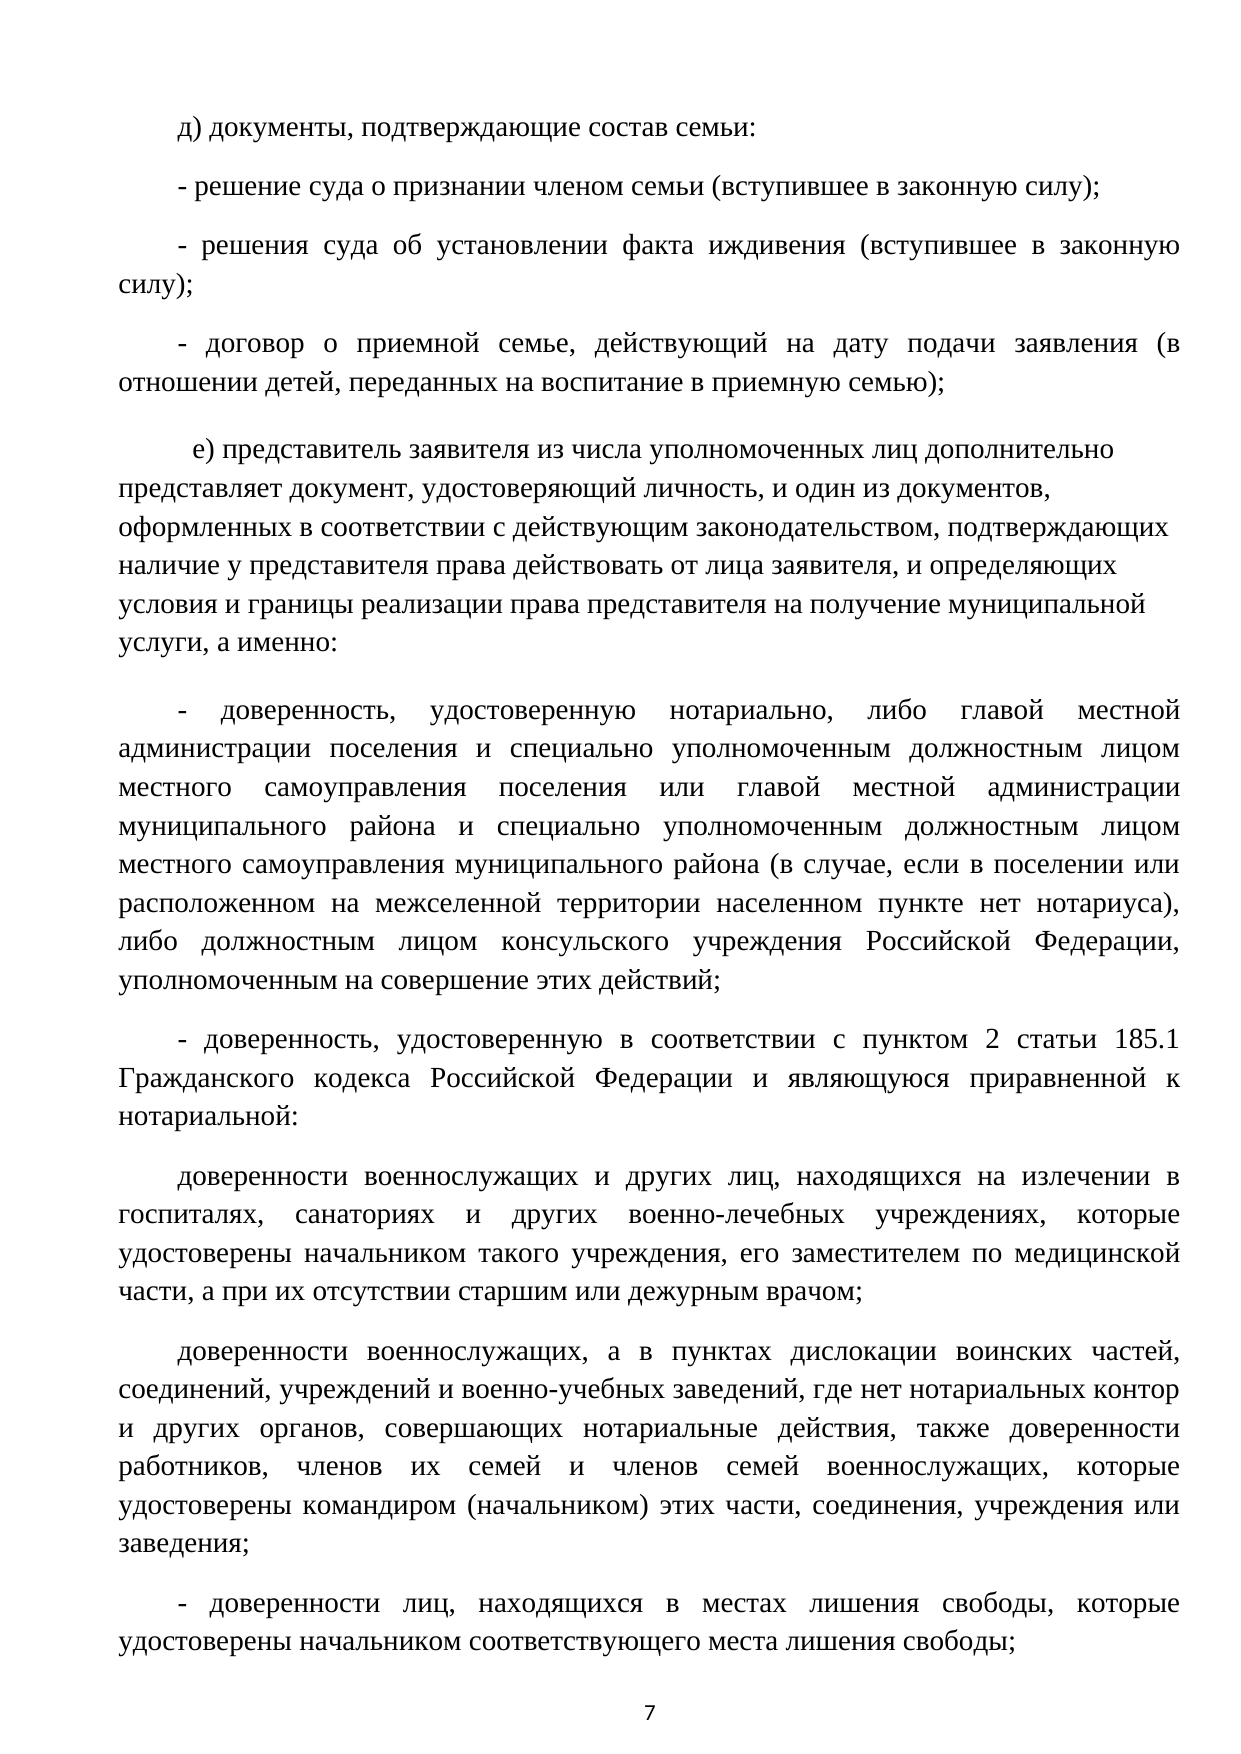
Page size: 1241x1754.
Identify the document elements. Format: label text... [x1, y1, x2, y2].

text доверенности военнослужащих и других лиц, находящихся на излечении в госпиталях, санаториях и других военно-лечебных учреждениях, которые удостоверены начальником такого учреждения, его заместителем по медицинской части, а при их отсутствии старшим или дежурным врачом; [118, 1158, 1181, 1307]
text д) документы, подтверждающие состав семьи: [118, 109, 1181, 142]
text - решение суда о признании членом семьи (вступившее в законную силу); [118, 168, 1181, 202]
text - доверенности лиц, находящихся в местах лишения свободы, которые удостоверены начальником соответствующего места лишения свободы; [118, 1585, 1181, 1657]
text - решения суда об установлении факта иждивения (вступившее в законную силу); [118, 227, 1181, 299]
text - доверенность, удостоверенную нотариально, либо главой местной администрации поселения и специально уполномоченным должностным лицом местного самоуправления поселения или главой местной администрации муниципального района и специально уполномоченным должностным лицом местного самоуправления муниципального района (в случае, если в поселении или расположенном на межселенной территории населенном пункте нет нотариуса), либо должностным лицом консульского учреждения Российской Федерации, уполномоченным на совершение этих действий; [118, 692, 1181, 995]
text е) представитель заявителя из числа уполномоченных лиц дополнительно представляет документ, удостоверяющий личность, и один из документов, оформленных в соответствии с действующим законодательством, подтверждающих наличие у представителя права действовать от лица заявителя, и определяющих условия и границы реализации права представителя на получение муниципальной услуги, а именно: [118, 432, 1181, 658]
text доверенности военнослужащих, а в пунктах дислокации воинских частей, соединений, учреждений и военно-учебных заведений, где нет нотариальных контор и других органов, совершающих нотариальные действия, также доверенности работников, членов их семей и членов семей военнослужащих, которые удостоверены командиром (начальником) этих части, соединения, учреждения или заведения; [118, 1333, 1181, 1559]
text - доверенность, удостоверенную в соответствии с пунктом 2 статьи 185.1 Гражданского кодекса Российской Федерации и являющуюся приравненной к нотариальной: [118, 1021, 1181, 1132]
text - договор о приемной семье, действующий на дату подачи заявления (в отношении детей, переданных на воспитание в приемную семью); [118, 325, 1181, 397]
